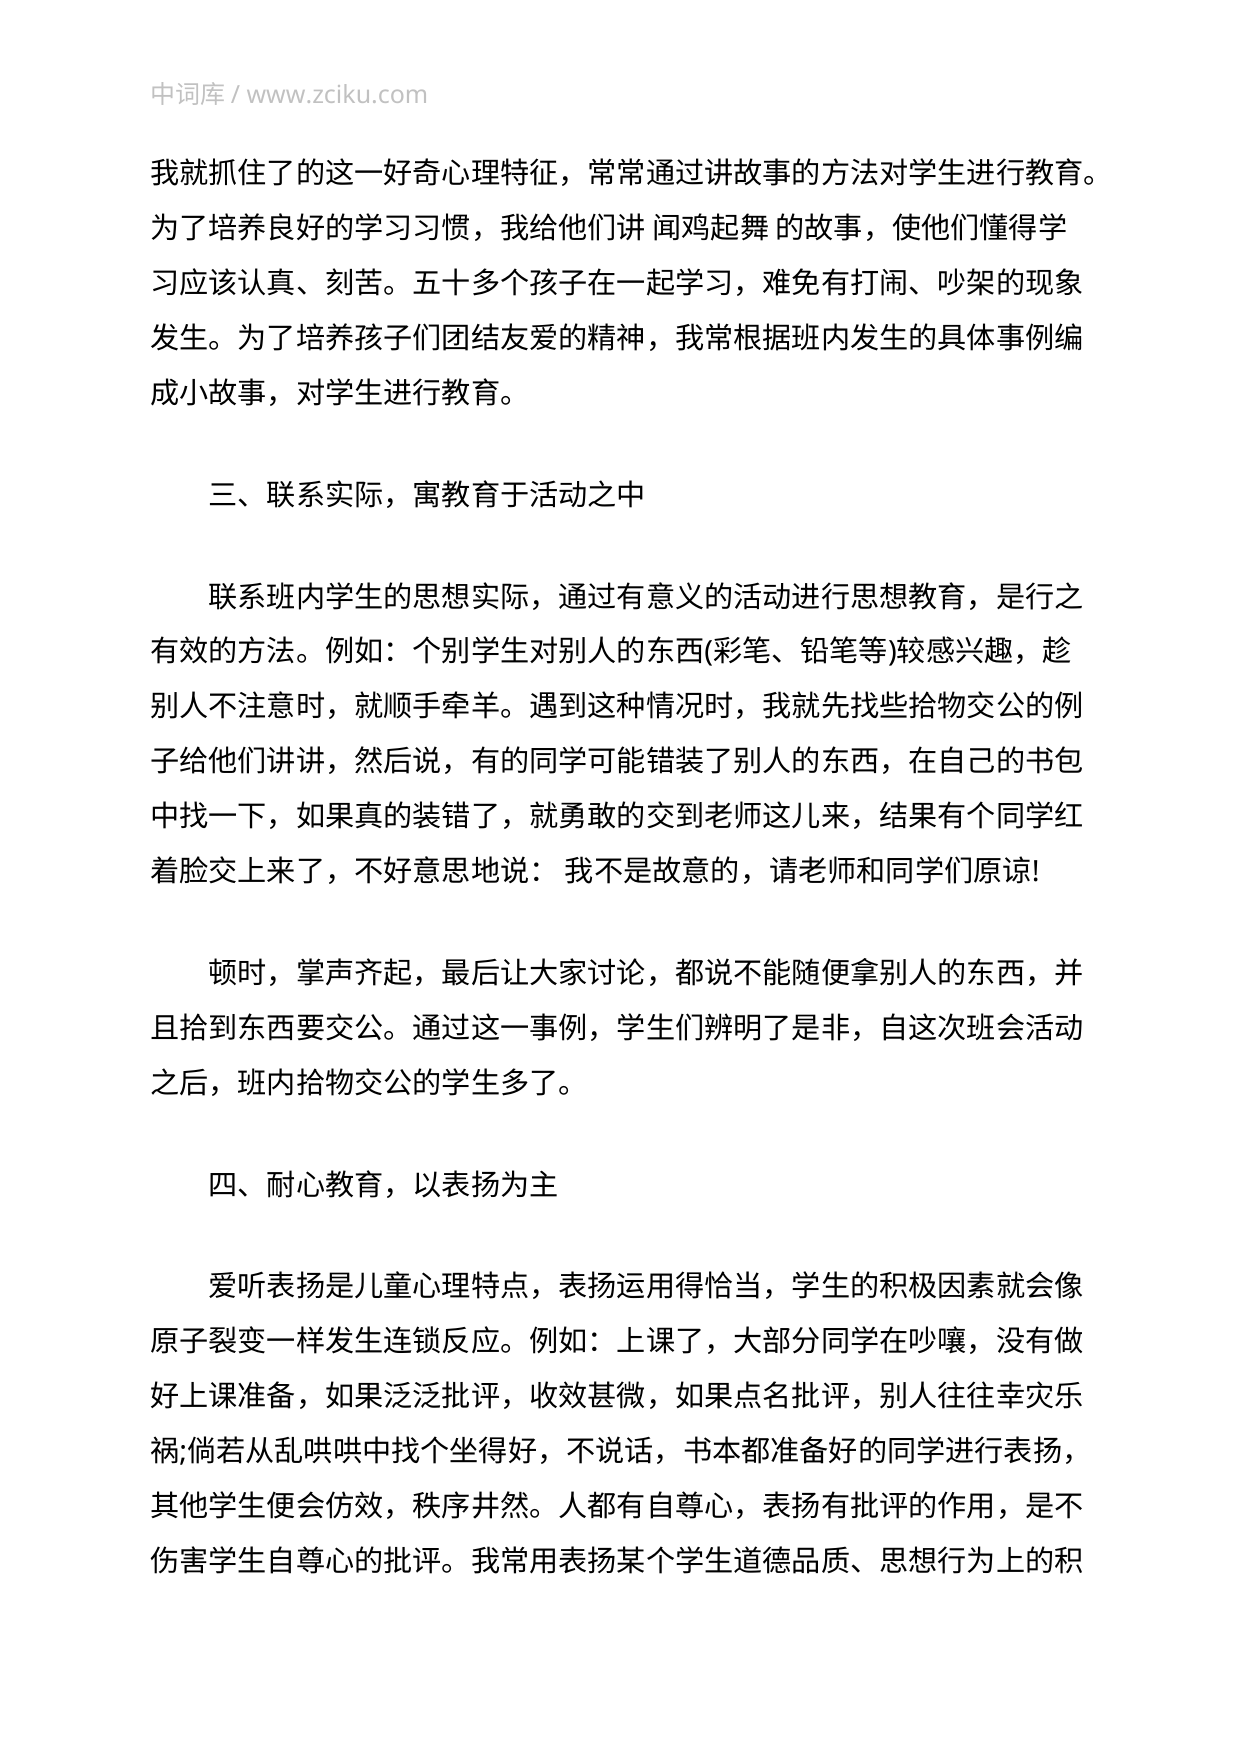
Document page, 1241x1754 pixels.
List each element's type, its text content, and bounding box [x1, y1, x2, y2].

text 三、联系实际，寓教育于活动之中 [150, 471, 1090, 514]
text 四、耐心教育，以表扬为主 [150, 1161, 1090, 1203]
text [150, 150, 1090, 412]
text 联系班内学生的思想实际，通过有意义的活动进行思想教育，是行之有效的方法。例如：个别学生对别人的东西(彩笔、铅笔等)较感兴趣，趁别人不注意时，就顺手牵羊。遇到这种情况时，我就先找些拾物交公的例子给他们讲讲，然后说，有的同学可能错装了别人的东西，在自己的书包中找一下，如果真的装错了，就勇敢的交到老师这儿来，结果有个同学红着脸交上来了，不好意思地说： 我不是故意的，请老师和同学们原谅! [150, 573, 1090, 890]
text 顿时，掌声齐起，最后让大家讨论，都说不能随便拿别人的东西，并且拾到东西要交公。通过这一事例，学生们辨明了是非，自这次班会活动之后，班内拾物交公的学生多了。 [150, 950, 1090, 1102]
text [150, 1263, 1090, 1580]
